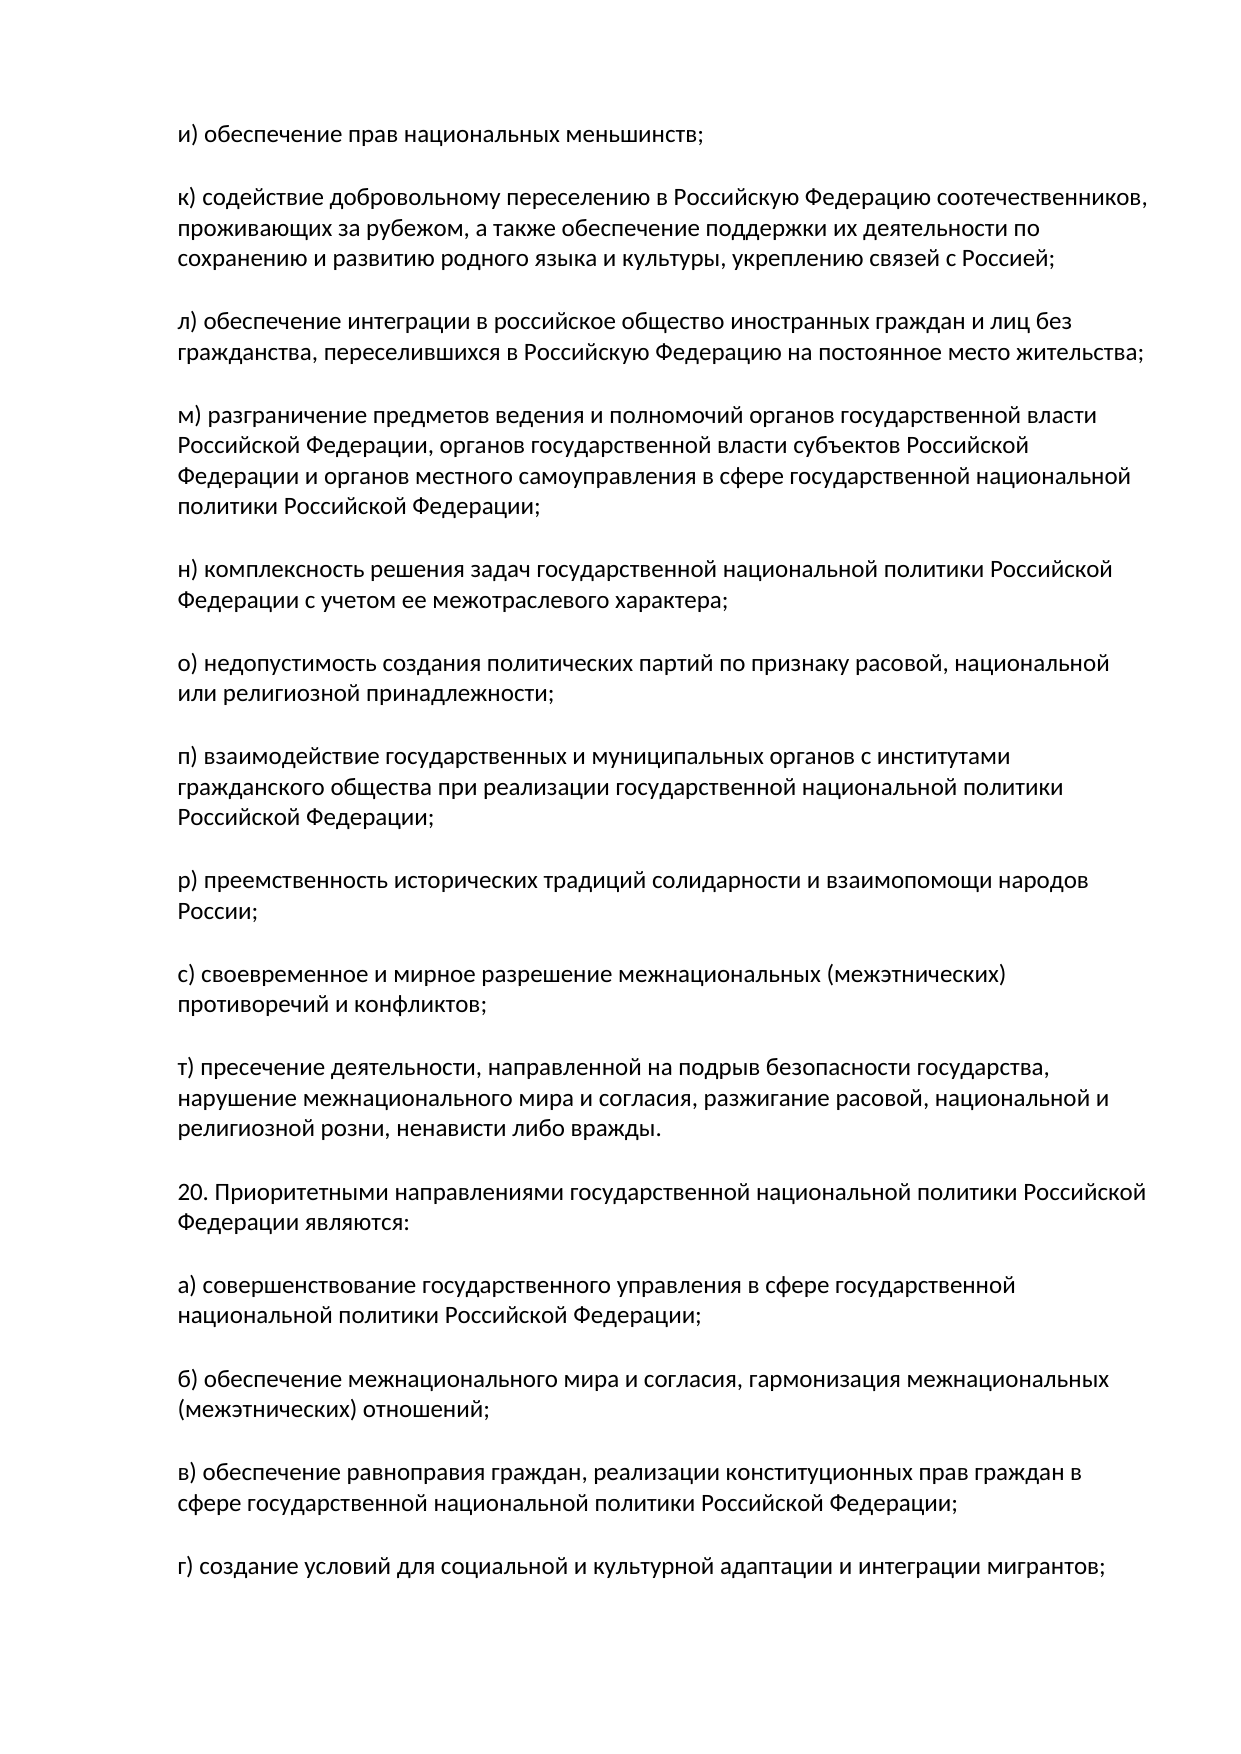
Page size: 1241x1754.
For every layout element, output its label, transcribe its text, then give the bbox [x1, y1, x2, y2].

text р) преемственность исторических традиций солидарности и взаимопомощи народов России; [177, 864, 1152, 926]
text г) создание условий для социальной и культурной адаптации и интеграции мигрантов; [177, 1550, 1152, 1580]
text н) комплексность решения задач государственной национальной политики Российской Федерации с учетом ее межотраслевого характера; [177, 553, 1152, 614]
text м) разграничение предметов ведения и полномочий органов государственной власти Российской Федерации, органов государственной власти субъектов Российской Федерации и органов местного самоуправления в сфере государственной национальной политики Российской Федерации; [177, 399, 1152, 521]
text а) совершенствование государственного управления в сфере государственной национальной политики Российской Федерации; [177, 1269, 1152, 1330]
text и) обеспечение прав национальных меньшинств; [177, 118, 1152, 149]
text с) своевременное и мирное разрешение межнациональных (межэтнических) противоречий и конфликтов; [177, 958, 1152, 1019]
text в) обеспечение равноправия граждан, реализации конституционных прав граждан в сфере государственной национальной политики Российской Федерации; [177, 1456, 1152, 1517]
text л) обеспечение интеграции в российское общество иностранных граждан и лиц без гражданства, переселившихся в Российскую Федерацию на постоянное место жительства; [177, 305, 1152, 366]
text к) содействие добровольному переселению в Российскую Федерацию соотечественников, проживающих за рубежом, а также обеспечение поддержки их деятельности по сохранению и развитию родного языка и культуры, укреплению связей с Россией; [177, 181, 1152, 273]
text 20. Приоритетными направлениями государственной национальной политики Российской Федерации являются: [177, 1176, 1152, 1237]
text б) обеспечение межнационального мира и согласия, гармонизация межнациональных (межэтнических) отношений; [177, 1363, 1152, 1424]
text п) взаимодействие государственных и муниципальных органов с институтами гражданского общества при реализации государственной национальной политики Российской Федерации; [177, 740, 1152, 832]
text о) недопустимость создания политических партий по признаку расовой, национальной или религиозной принадлежности; [177, 647, 1152, 708]
text т) пресечение деятельности, направленной на подрыв безопасности государства, нарушение межнационального мира и согласия, разжигание расовой, национальной и религиозной розни, ненависти либо вражды. [177, 1052, 1152, 1143]
